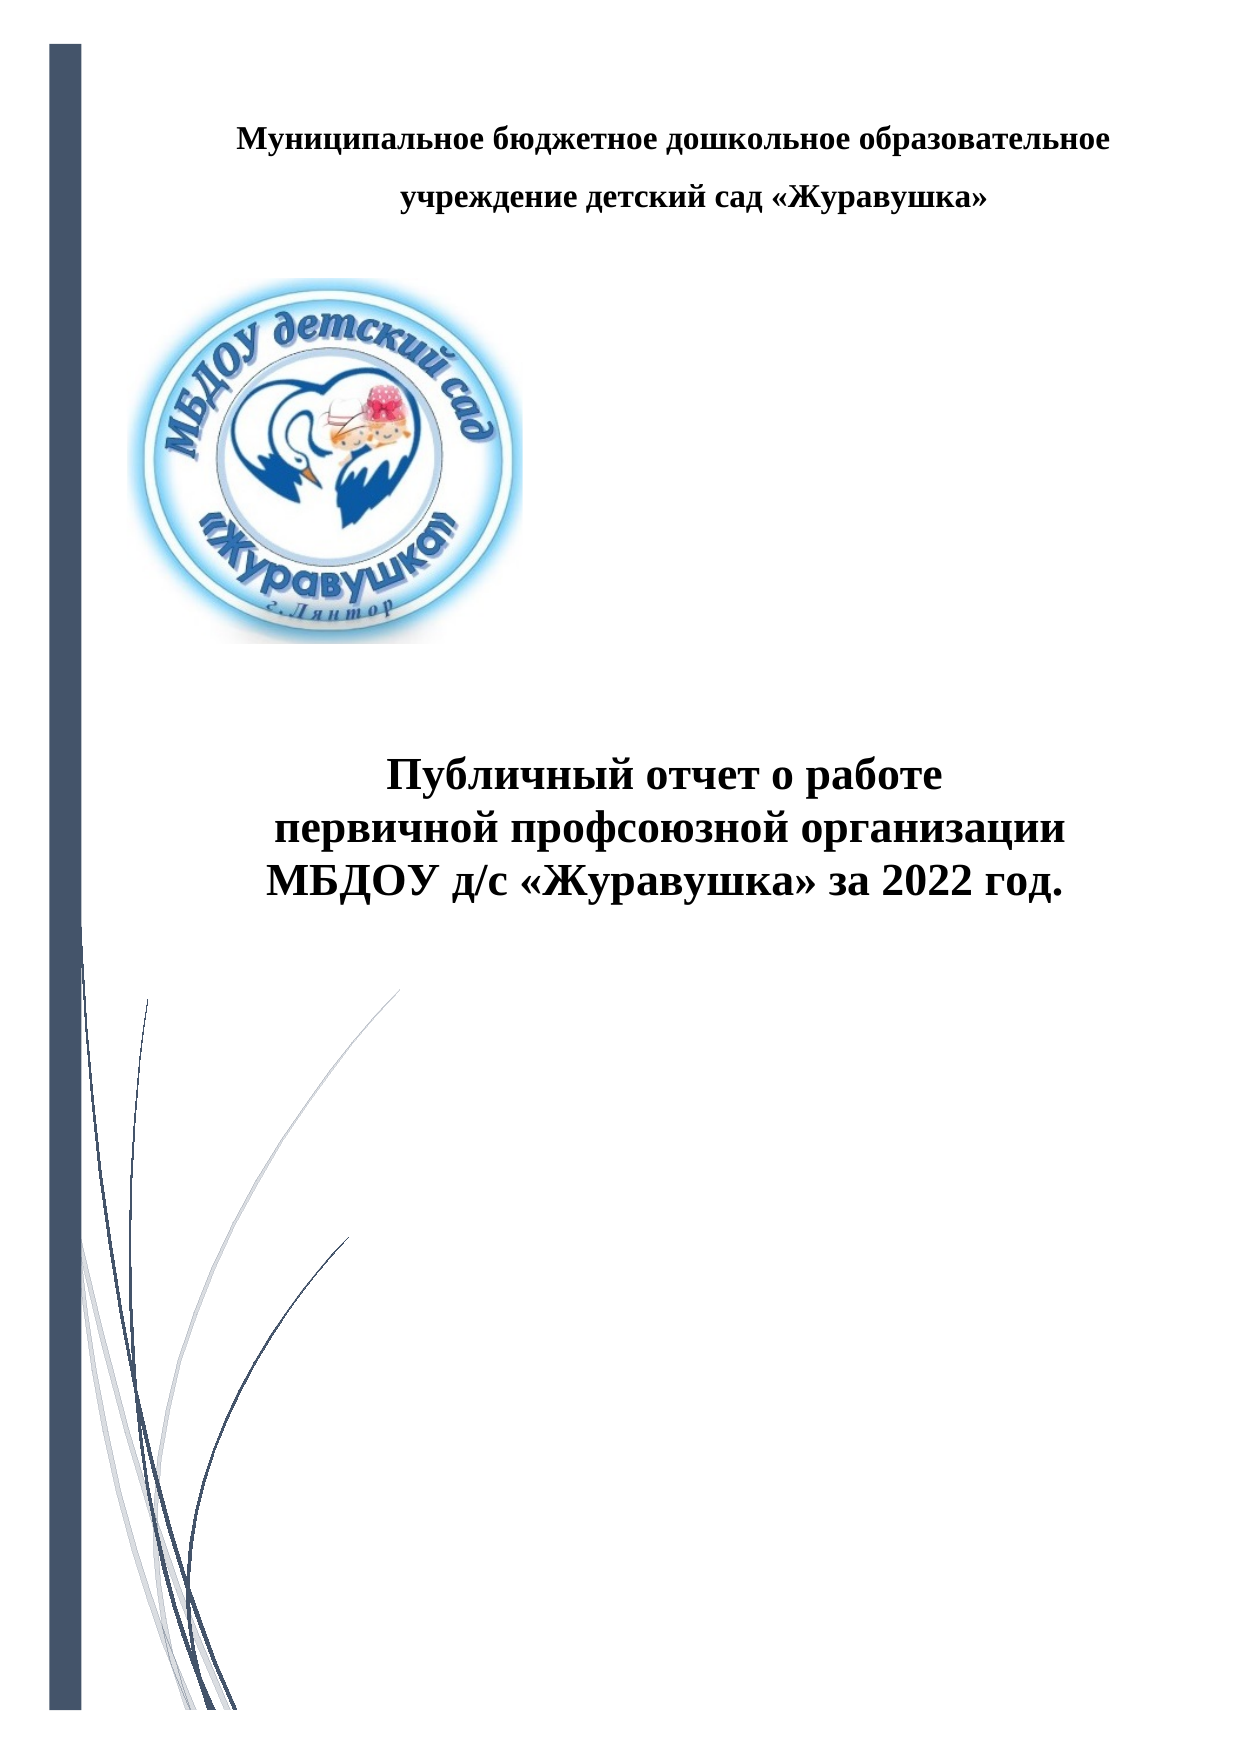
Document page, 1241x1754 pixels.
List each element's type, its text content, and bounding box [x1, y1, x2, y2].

picture [126, 278, 523, 644]
text учреждение детский сад «Журавушка» [236, 176, 1152, 214]
text первичной профсоюзной организации МБДОУ д/с «Журавушка» за 2022 год. [177, 799, 1152, 905]
text Публичный отчет о работе [177, 747, 1152, 799]
text Муниципальное бюджетное дошкольное образовательное [236, 118, 1152, 156]
